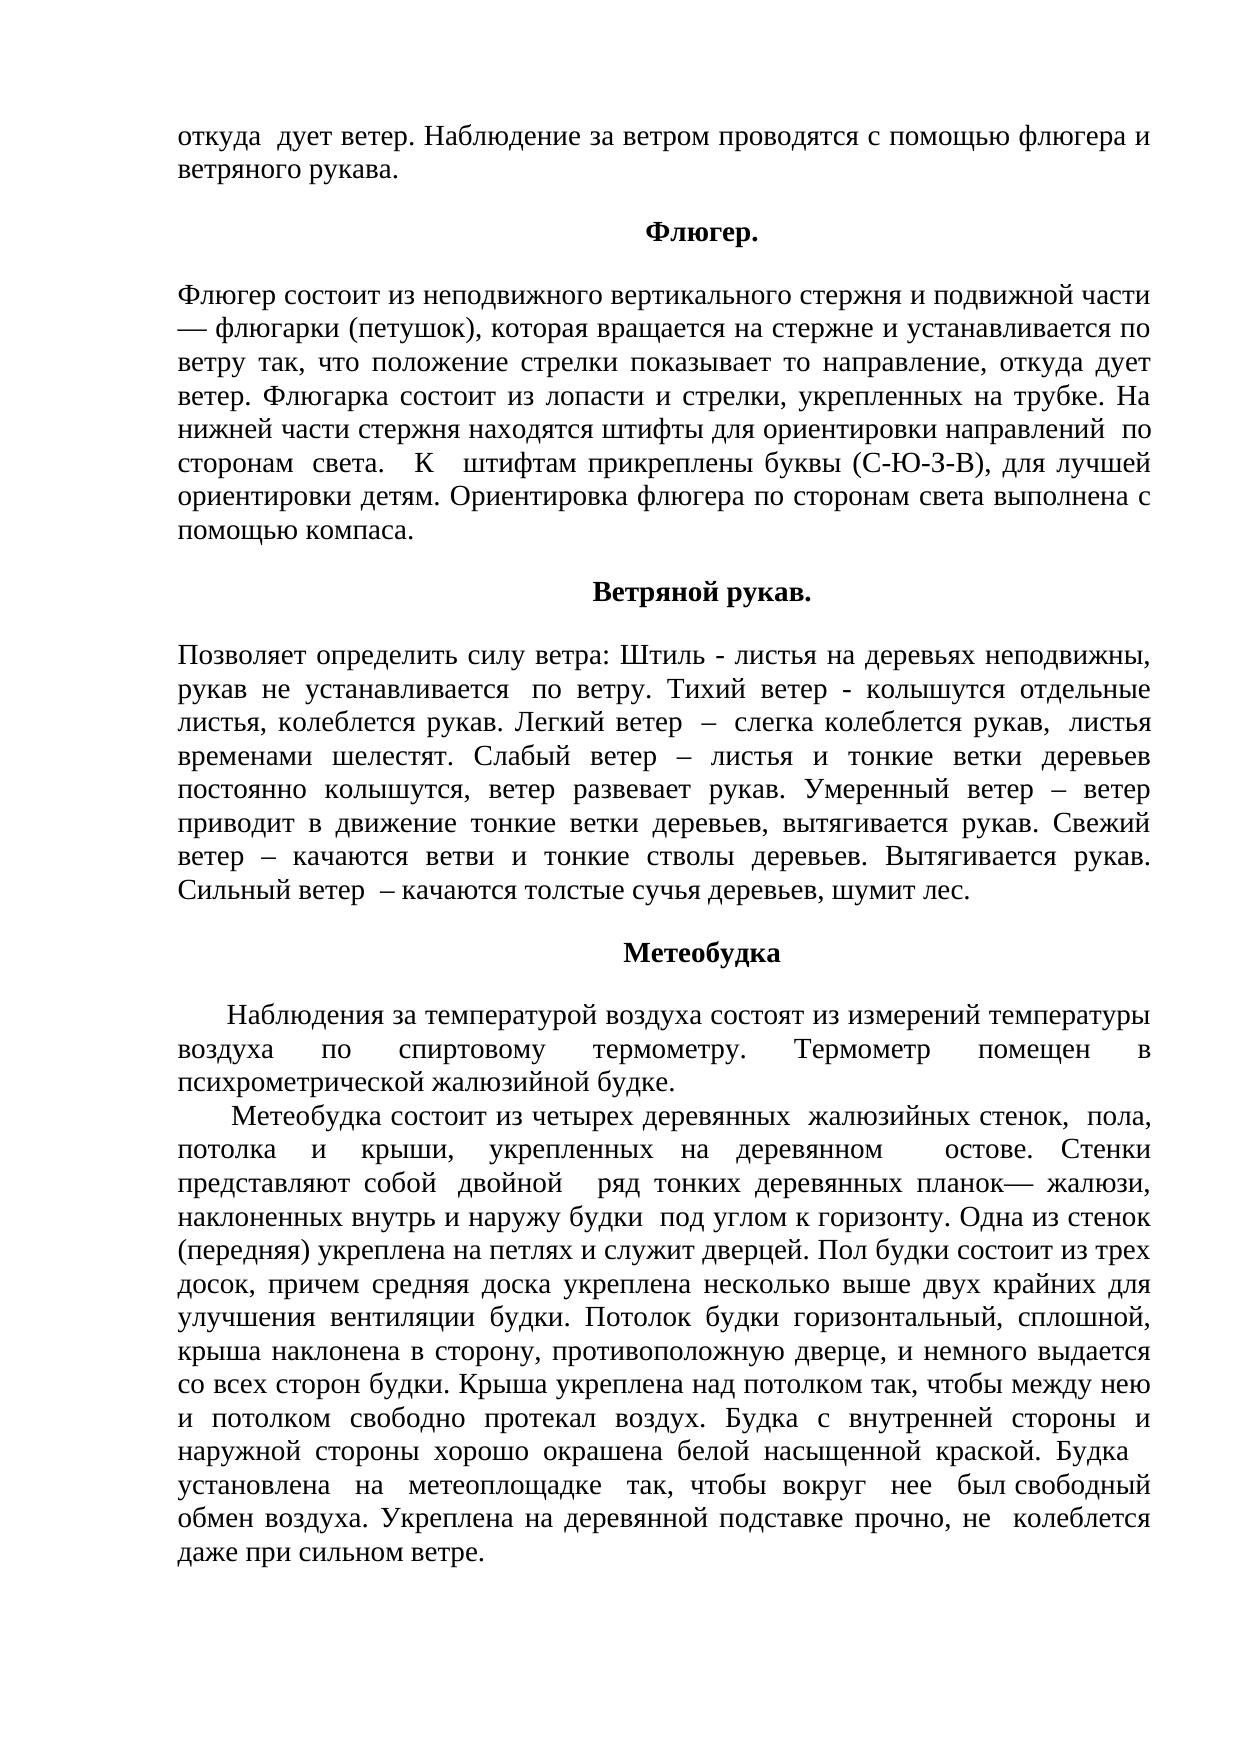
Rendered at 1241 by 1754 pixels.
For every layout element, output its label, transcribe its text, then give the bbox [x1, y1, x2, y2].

text Метеобудка состоит из четырех деревянных жалюзийных стенок, пола, потолка и крыши, укрепленных на деревянном остове. Стенки представляют собой двойной ряд тонких деревянных планок— жалюзи, наклоненных внутрь и наружу будки под углом к горизонту. Одна из стенок (передняя) укреплена на петлях и служит дверцей. Пол будки состоит из трех досок, причем средняя доска укреплена несколько выше двух крайних для улучшения вентиляции будки. Потолок будки горизонтальный, сплошной, крыша наклонена в сторону, противоположную дверце, и немного выдается со всех сторон будки. Крыша укреплена над потолком так, чтобы между нею и потолком свободно протекал воздух. Будка с внутренней стороны и наружной стороны хорошо окрашена белой насыщенной краской. Будка установлена на метеоплощадке так, чтобы вокруг нее был свободный обмен воздуха. Укреплена на деревянной подставке прочно, не колеблется даже при сильном ветре. [177, 1098, 1152, 1568]
text Ветряной рукав. [252, 574, 1152, 608]
text Флюгер состоит из неподвижного вертикального стержня и подвижной части— флюгарки (петушок), которая вращается на стержне и устанавливается по ветру так, что положение стрелки показывает то направление, откуда дует ветер. Флюгарка состоит из лопасти и стрелки, укрепленных на трубке. На нижней части стержня находятся штифты для ориентировки направлений по сторонам света. К штифтам прикреплены буквы (С-Ю-З-В), для лучшей ориентировки детям. Ориентировка флюгера по сторонам света выполнена с помощью компаса. [177, 277, 1152, 545]
text Флюгер. [252, 214, 1152, 248]
text Наблюдения за температурой воздуха состоят из измерений температуры воздуха по спиртовому термометру. Термометр помещен в психрометрической жалюзийной будке. [177, 997, 1152, 1098]
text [177, 118, 1152, 185]
text Метеобудка [252, 935, 1152, 968]
text Позволяет определить силу ветра: Штиль - листья на деревьях неподвижны, рукав не устанавливается по ветру. Тихий ветер - колышутся отдельные листья, колеблется рукав. Легкий ветер – слегка колеблется рукав, листья временами шелестят. Слабый ветер – листья и тонкие ветки деревьев постоянно колышутся, ветер развевает рукав. Умеренный ветер – ветер приводит в движение тонкие ветки деревьев, вытягивается рукав. Свежий ветер – качаются ветви и тонкие стволы деревьев. Вытягивается рукав. Сильный ветер – качаются толстые сучья деревьев, шумит лес. [177, 637, 1152, 906]
